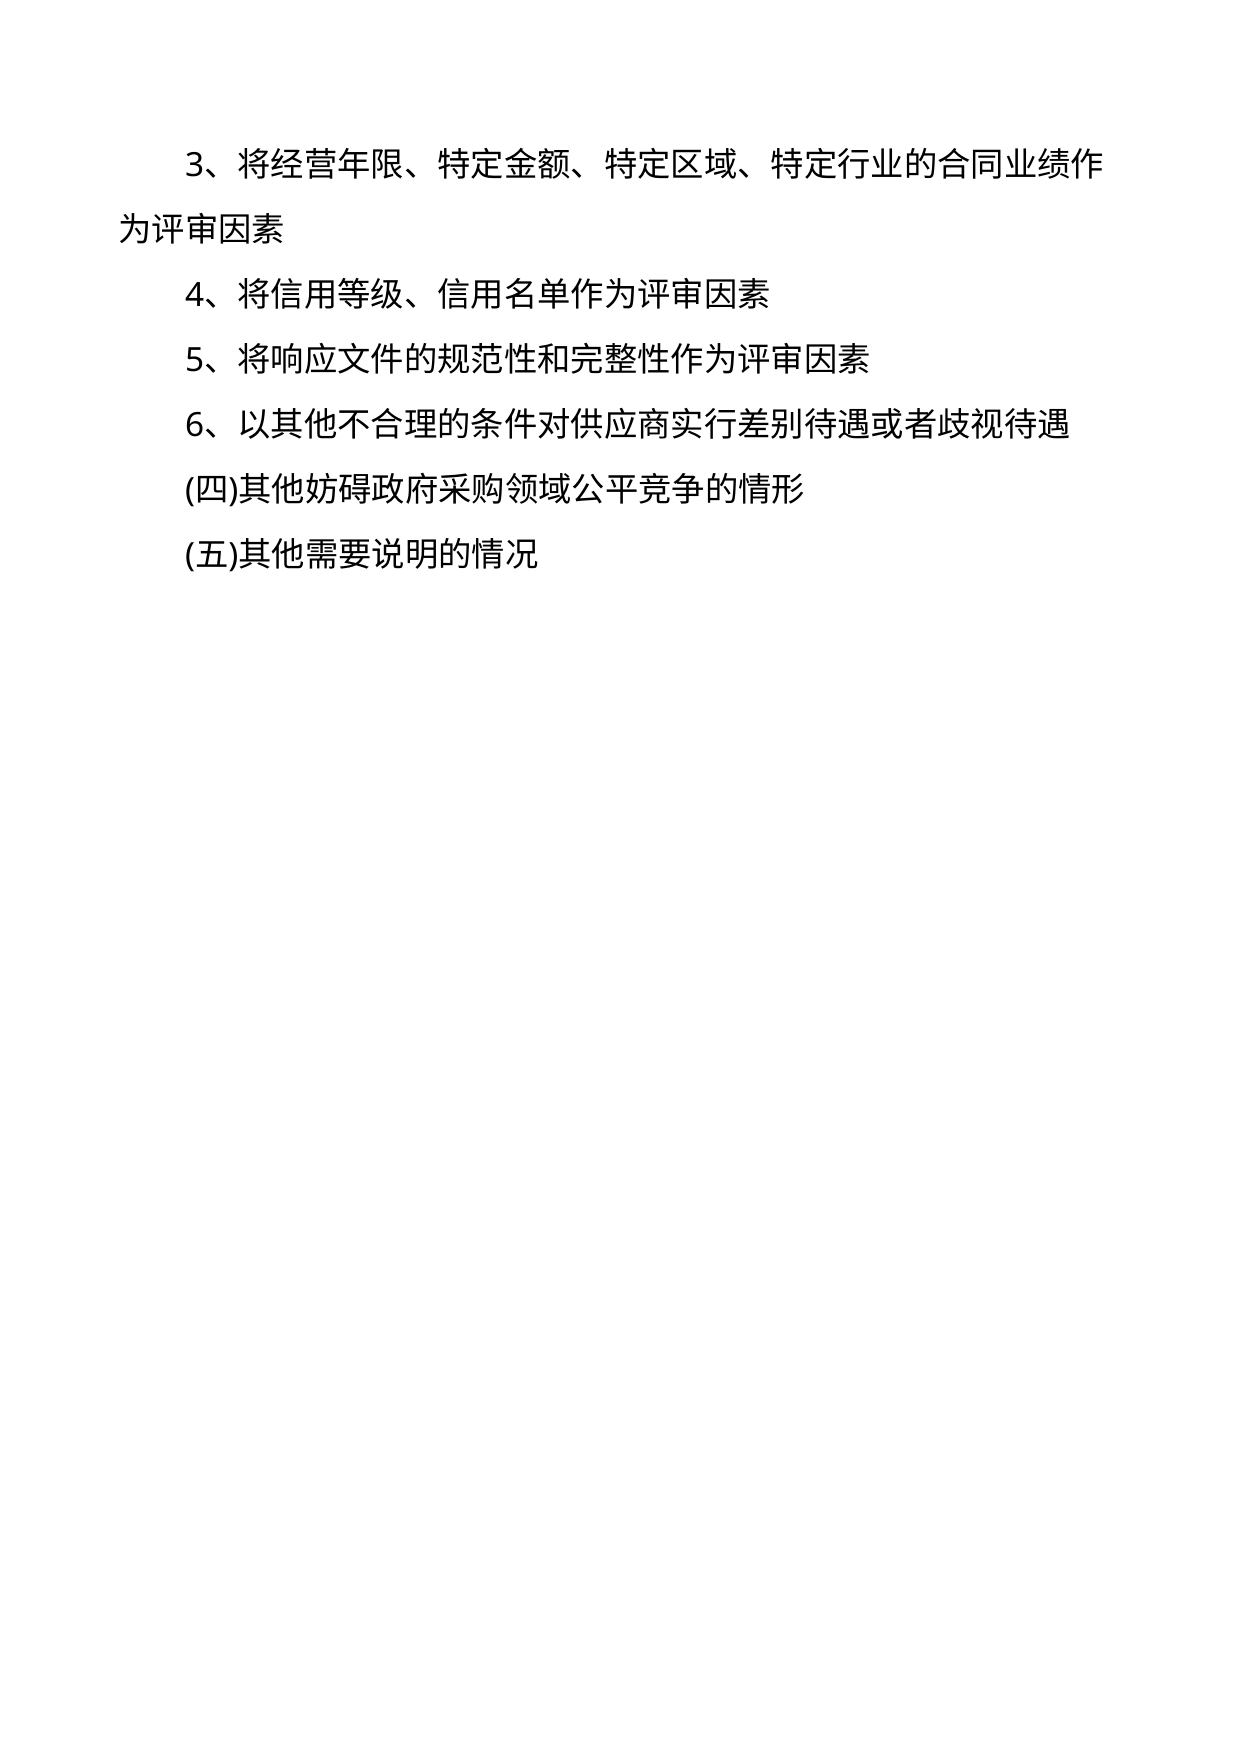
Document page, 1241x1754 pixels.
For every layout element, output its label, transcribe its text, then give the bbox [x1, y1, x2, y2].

text 5、将响应文件的规范性和完整性作为评审因素 [118, 324, 1122, 389]
text 4、将信用等级、信用名单作为评审因素 [118, 259, 1122, 324]
text 6、以其他不合理的条件对供应商实行差别待遇或者歧视待遇 [118, 389, 1122, 454]
text 3、将经营年限、特定金额、特定区域、特定行业的合同业绩作为评审因素 [118, 129, 1122, 259]
text (四)其他妨碍政府采购领域公平竞争的情形 [118, 454, 1122, 519]
text (五)其他需要说明的情况 [118, 519, 1122, 584]
